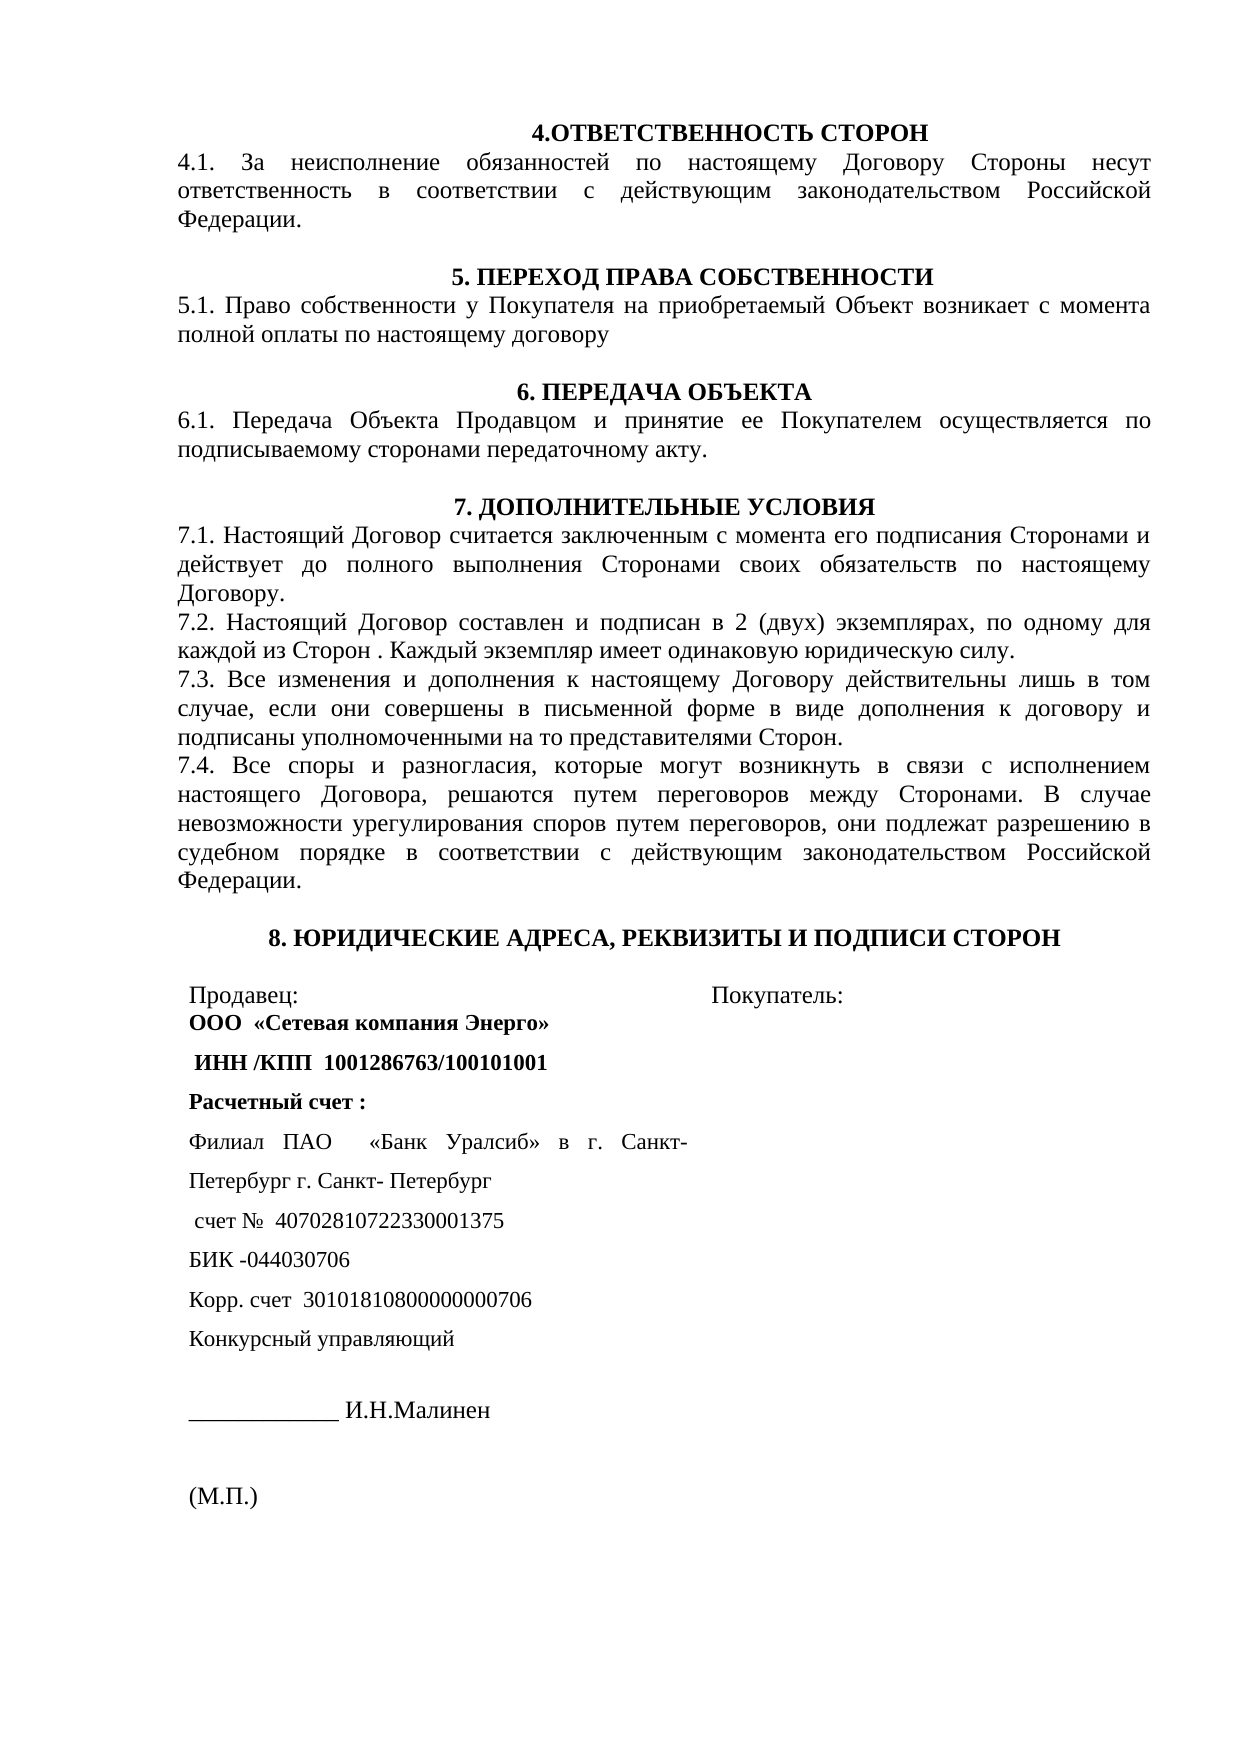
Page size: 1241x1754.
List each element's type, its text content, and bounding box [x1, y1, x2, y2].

text 7.2. Настоящий Договор составлен и подписан в 2 (двух) экземплярах, по одному для каждой из Сторон . Каждый экземпляр имеет одинаковую юридическую силу. [177, 607, 1152, 664]
text 7. ДОПОЛНИТЕЛЬНЫЕ УСЛОВИЯ [177, 492, 1152, 521]
text 7.4. Все споры и разногласия, которые могут возникнуть в связи с исполнением настоящего Договора, решаются путем переговоров между Сторонами. В случае невозможности урегулирования споров путем переговоров, они подлежат разрешению в судебном порядке в соответствии с действующим законодательством Российской Федерации. [177, 751, 1152, 894]
text 4.ОТВЕТСТВЕННОСТЬ СТОРОН [398, 118, 1152, 147]
text 7.1. Настоящий Договор считается заключенным с момента его подписания Сторонами и действует до полного выполнения Сторонами своих обязательств по настоящему Договору. [177, 521, 1152, 607]
text 8. ЮРИДИЧЕСКИЕ АДРЕСА, РЕКВИЗИТЫ И ПОДПИСИ СТОРОН [177, 923, 1152, 952]
table_header Покупатель: [700, 981, 1240, 1510]
text 6. ПЕРЕДАЧА ОБЪЕКТА [177, 377, 1152, 406]
text 6.1. Передача Объекта Продавцом и принятие ее Покупателем осуществляется по подписываемому сторонами передаточному акту. [177, 406, 1152, 463]
text 4.1. За неисполнение обязанностей по настоящему Договору Стороны несут ответственность в соответствии с действующим законодательством Российской Федерации. [177, 147, 1152, 233]
text 7.3. Все изменения и дополнения к настоящему Договору действительны лишь в том случае, если они совершены в письменной форме в виде дополнения к договору и подписаны уполномоченными на то представителями Сторон. [177, 664, 1152, 751]
text 5.1. Право собственности у Покупателя на приобретаемый Объект возникает с момента полной оплаты по настоящему договору [177, 291, 1152, 348]
table_header Продавец: ООО «Сетевая компания Энерго» ИНН /КПП 1001286763/100101001 Расчетный счет : Филиал ПАО «Банк Уралсиб» в г. Санкт-Петербург г. Санкт- Петербург счет № 40702810722330001375 БИК -044030706 Корр. счет 30101810800000000706 Конкурсный управляющий ____________ И.Н.Малинен (М.П.) [177, 981, 700, 1510]
text 5. ПЕРЕХОД ПРАВА СОБСТВЕННОСТИ [177, 262, 1152, 291]
